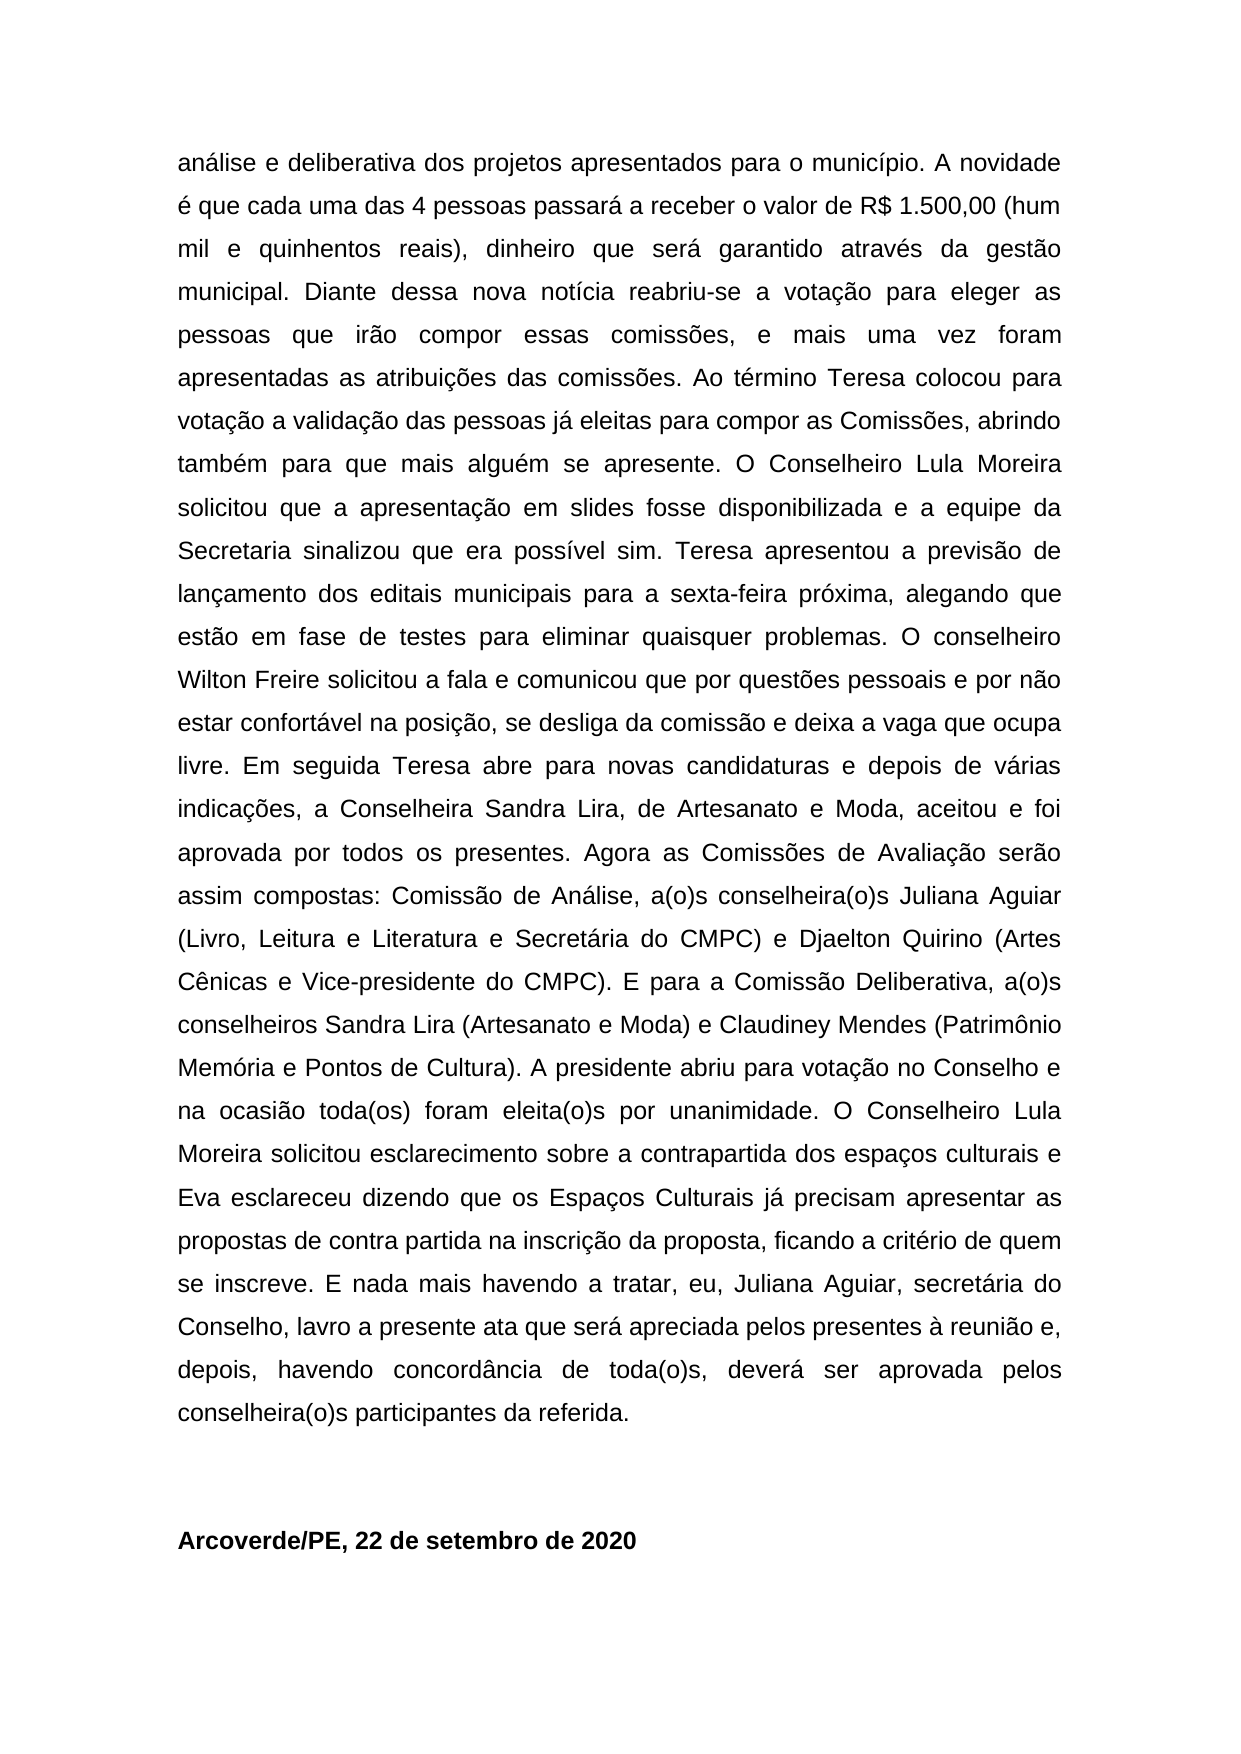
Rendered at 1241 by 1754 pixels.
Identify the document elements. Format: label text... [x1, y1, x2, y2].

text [177, 148, 1063, 1427]
text Arcoverde/PE, 22 de setembro de 2020 [177, 1526, 1063, 1555]
